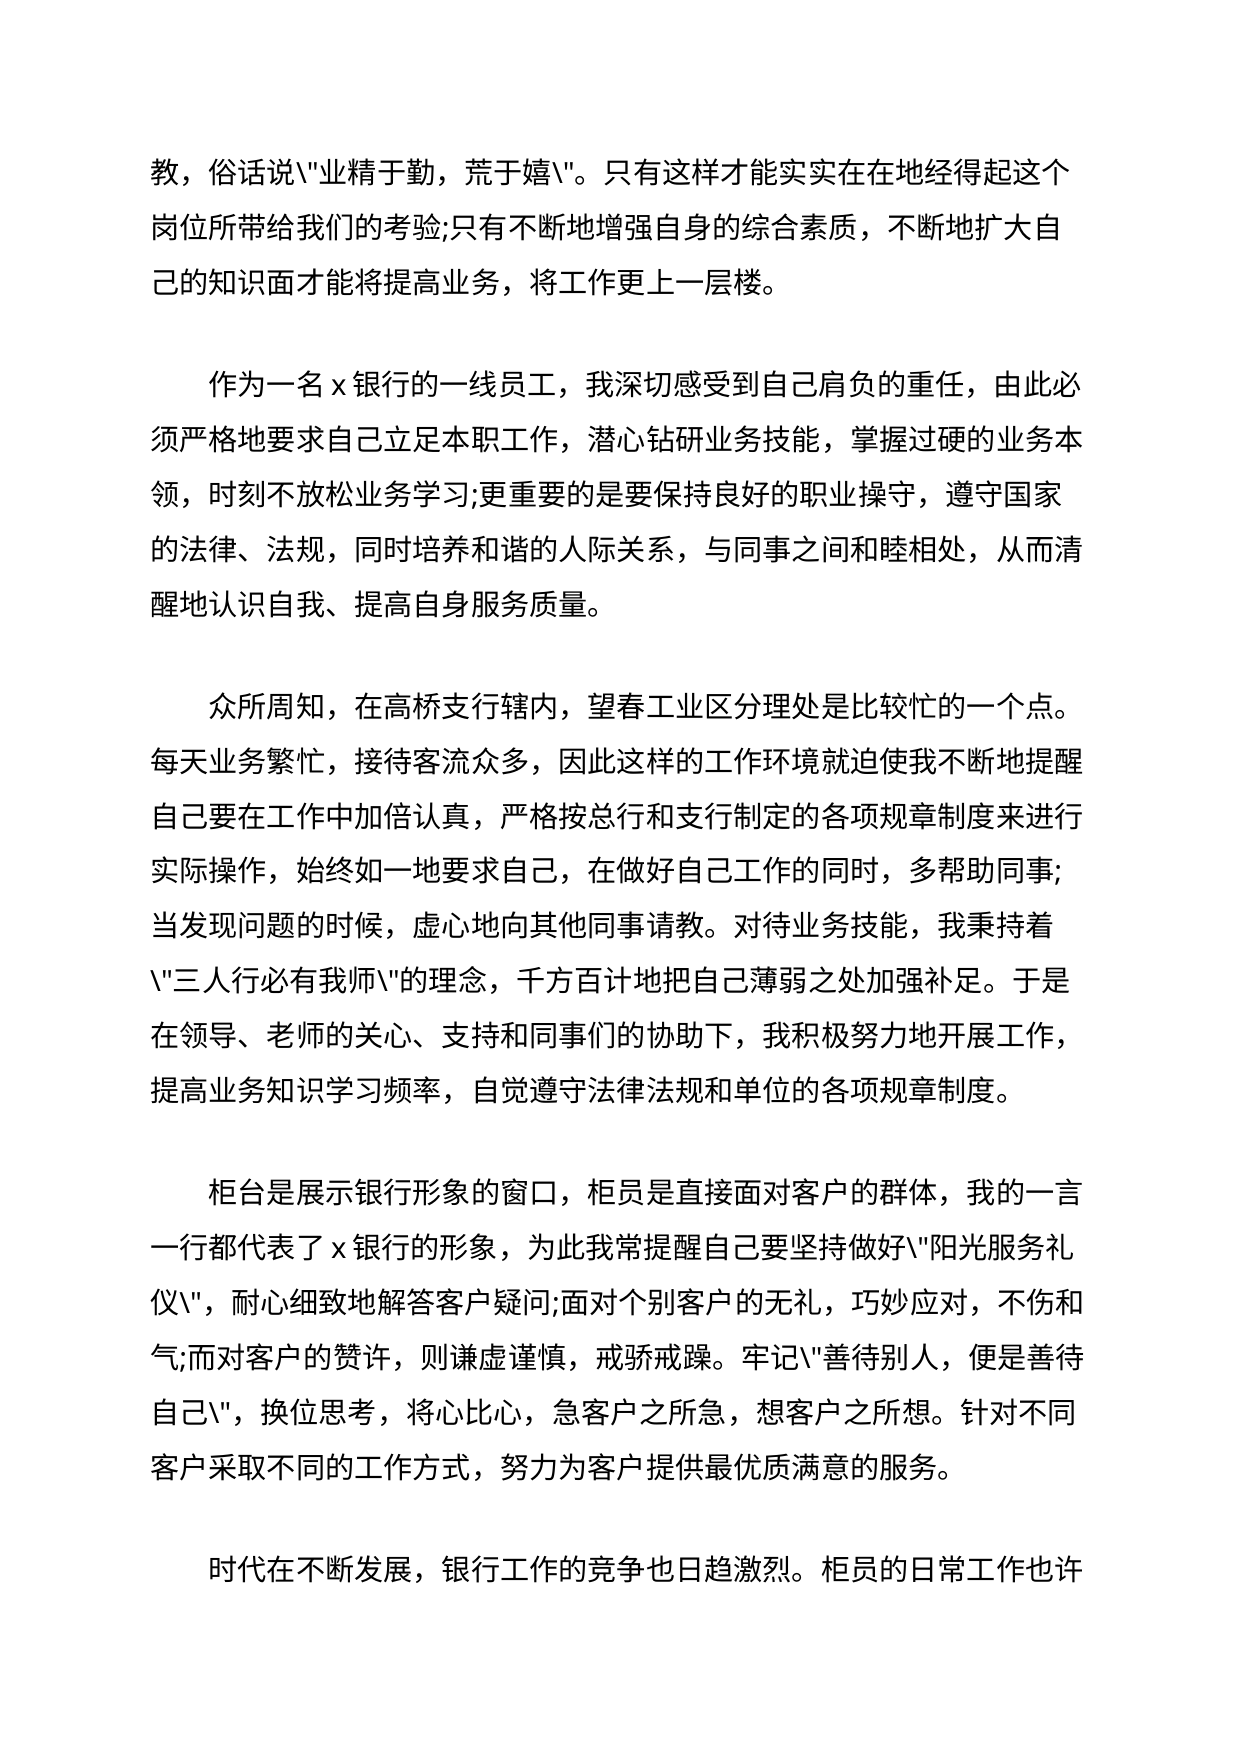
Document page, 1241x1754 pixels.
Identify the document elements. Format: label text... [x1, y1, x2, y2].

text 作为一名x银行的一线员工，我深切感受到自己肩负的重任，由此必须严格地要求自己立足本职工作，潜心钻研业务技能，掌握过硬的业务本领，时刻不放松业务学习;更重要的是要保持良好的职业操守，遵守国家的法律、法规，同时培养和谐的人际关系，与同事之间和睦相处，从而清醒地认识自我、提高自身服务质量。 [150, 362, 1090, 624]
text 柜台是展示银行形象的窗口，柜员是直接面对客户的群体，我的一言一行都代表了x银行的形象，为此我常提醒自己要坚持做好\"阳光服务礼仪\"，耐心细致地解答客户疑问;面对个别客户的无礼，巧妙应对，不伤和气;而对客户的赞许，则谦虚谨慎，戒骄戒躁。牢记\"善待别人，便是善待自己\"，换位思考，将心比心，急客户之所急，想客户之所想。针对不同客户采取不同的工作方式，努力为客户提供最优质满意的服务。 [150, 1169, 1090, 1487]
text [150, 150, 1090, 302]
text 众所周知，在高桥支行辖内，望春工业区分理处是比较忙的一个点。每天业务繁忙，接待客流众多，因此这样的工作环境就迫使我不断地提醒自己要在工作中加倍认真，严格按总行和支行制定的各项规章制度来进行实际操作，始终如一地要求自己，在做好自己工作的同时，多帮助同事;当发现问题的时候，虚心地向其他同事请教。对待业务技能，我秉持着\"三人行必有我师\"的理念，千方百计地把自己薄弱之处加强补足。于是在领导、老师的关心、支持和同事们的协助下，我积极努力地开展工作，提高业务知识学习频率，自觉遵守法律法规和单位的各项规章制度。 [150, 683, 1090, 1110]
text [150, 1546, 1090, 1588]
